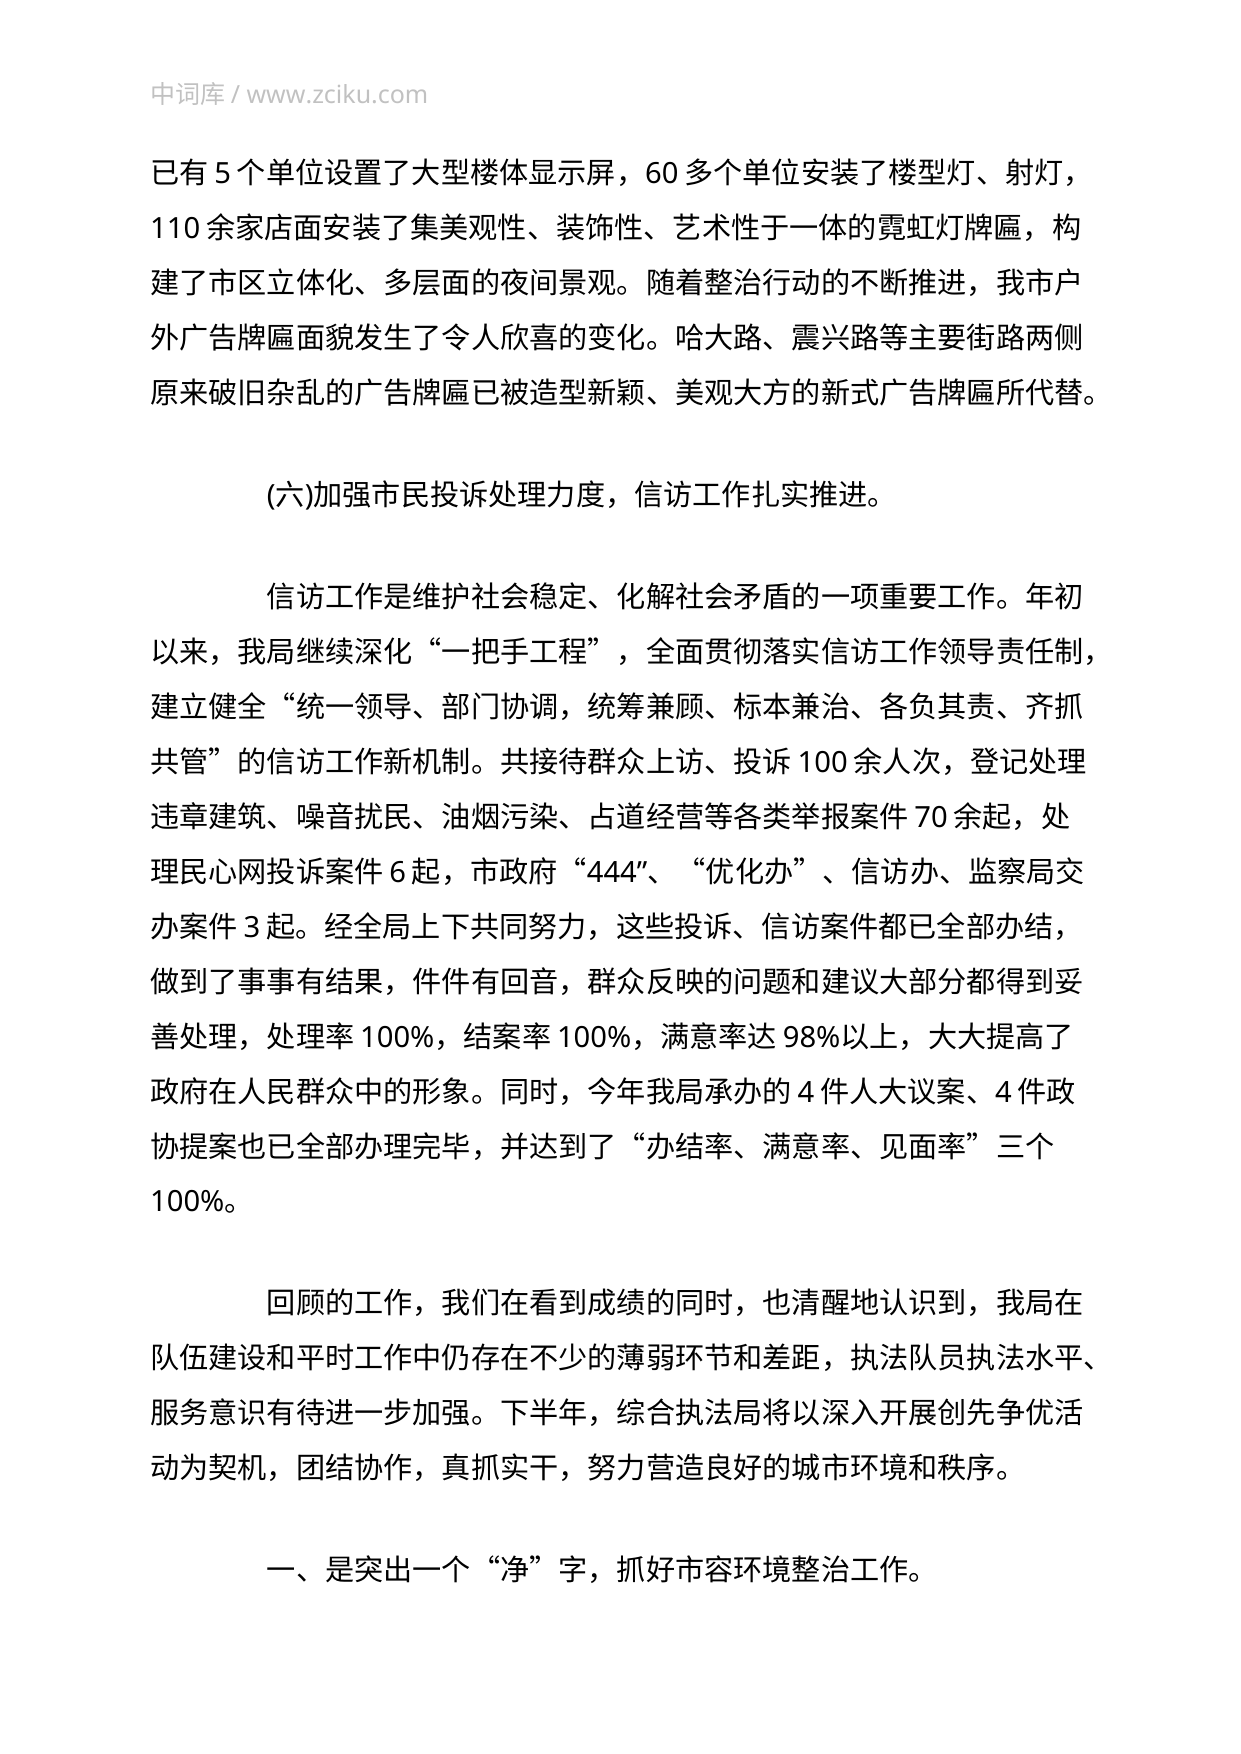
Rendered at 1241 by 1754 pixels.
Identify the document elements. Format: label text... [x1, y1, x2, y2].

text 回顾的工作，我们在看到成绩的同时，也清醒地认识到，我局在队伍建设和平时工作中仍存在不少的薄弱环节和差距，执法队员执法水平、服务意识有待进一步加强。下半年，综合执法局将以深入开展创先争优活动为契机，团结协作，真抓实干，努力营造良好的城市环境和秩序。 [150, 1280, 1090, 1487]
text 信访工作是维护社会稳定、化解社会矛盾的一项重要工作。年初以来，我局继续深化“一把手工程”，全面贯彻落实信访工作领导责任制，建立健全“统一领导、部门协调，统筹兼顾、标本兼治、各负其责、齐抓共管”的信访工作新机制。共接待群众上访、投诉100余人次，登记处理违章建筑、噪音扰民、油烟污染、占道经营等各类举报案件70余起，处理民心网投诉案件6起，市政府“444”、“优化办”、信访办、监察局交办案件3起。经全局上下共同努力，这些投诉、信访案件都已全部办结，做到了事事有结果，件件有回音，群众反映的问题和建议大部分都得到妥善处理，处理率100%，结案率100%，满意率达98%以上，大大提高了政府在人民群众中的形象。同时，今年我局承办的4件人大议案、4件政协提案也已全部办理完毕，并达到了“办结率、满意率、见面率”三个100%。 [150, 573, 1090, 1220]
text (六)加强市民投诉处理力度，信访工作扎实推进。 [150, 472, 1090, 514]
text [150, 150, 1090, 412]
text 一、是突出一个“净”字，抓好市容环境整治工作。 [150, 1546, 1090, 1589]
